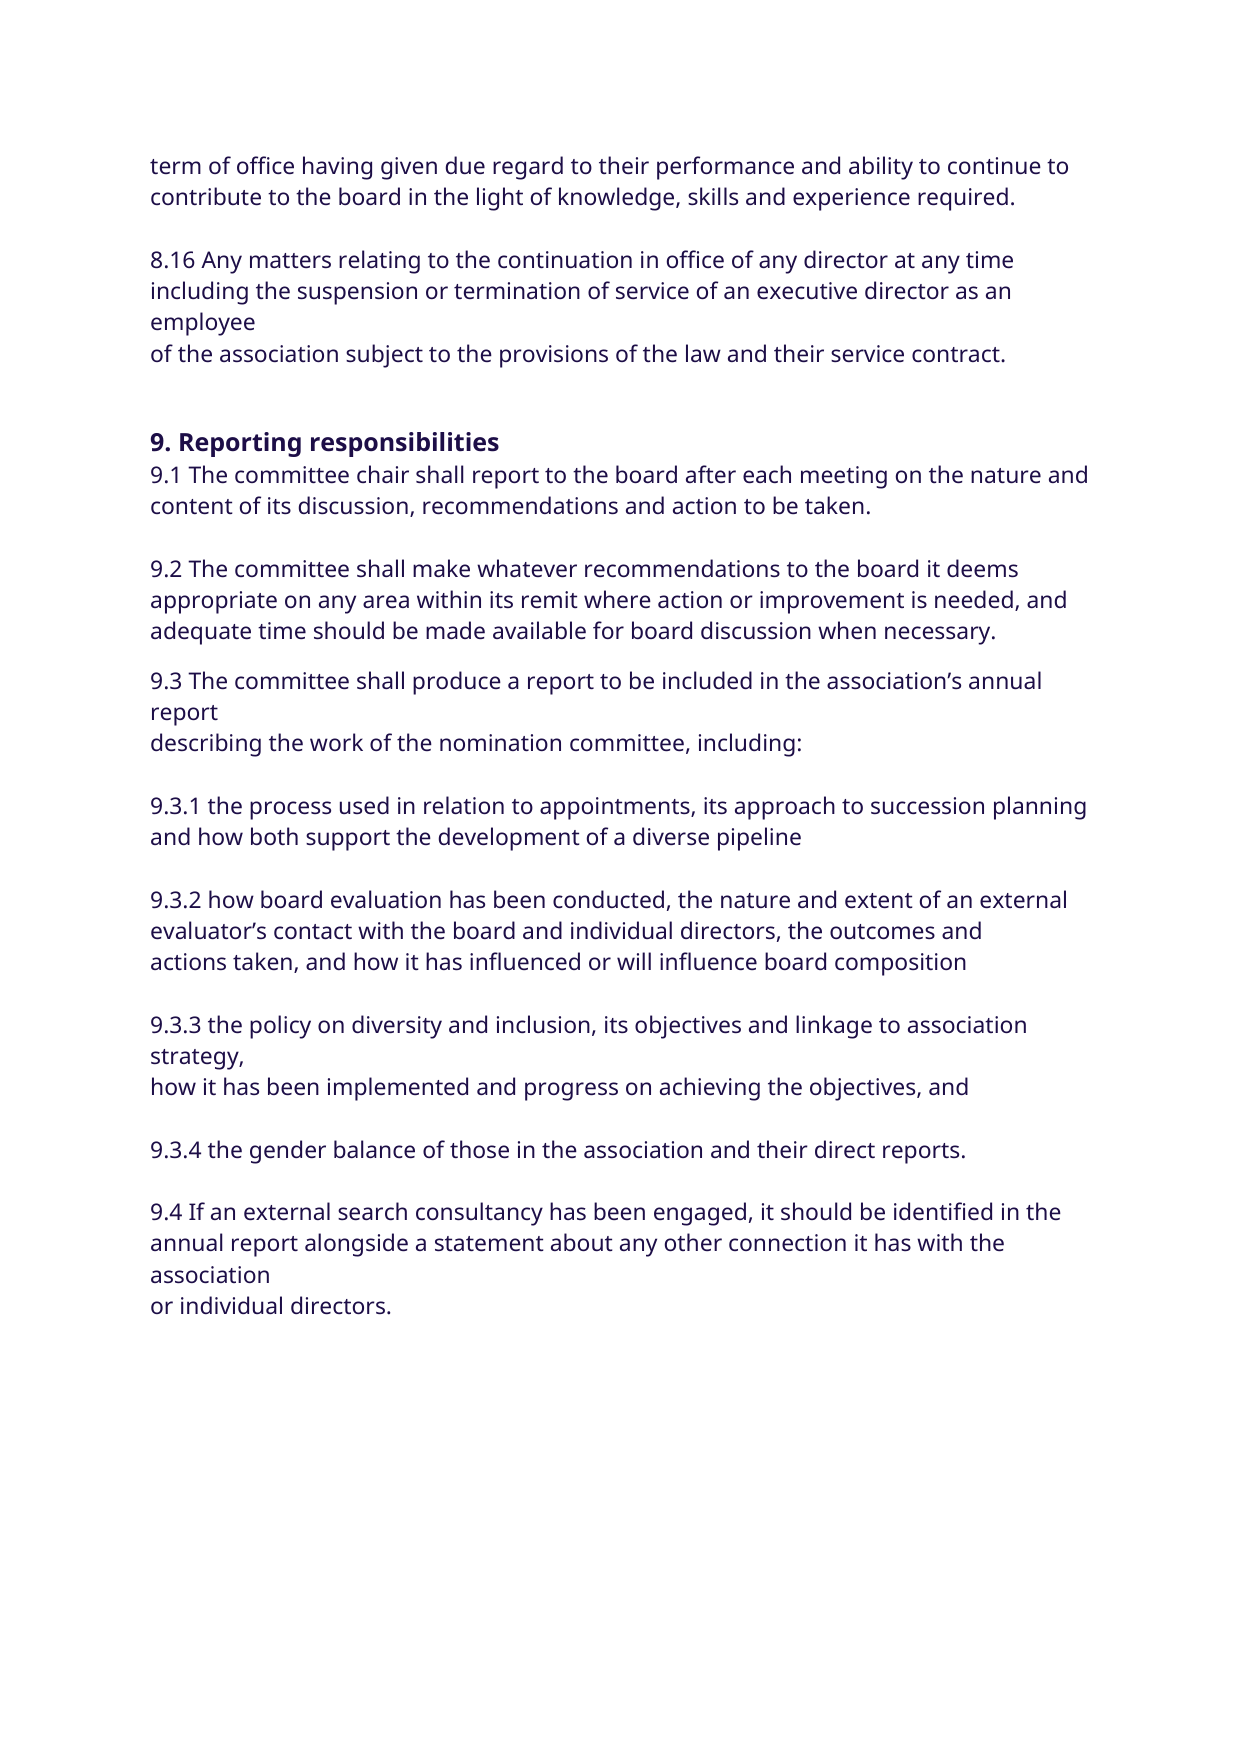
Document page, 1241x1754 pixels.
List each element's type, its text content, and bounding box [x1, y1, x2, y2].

text 9.3 The committee shall produce a report to be included in the association’s annual report [150, 665, 1090, 727]
text 8.16 Any matters relating to the continuation in office of any director at any time [150, 244, 1090, 275]
text how it has been implemented and progress on achieving the objectives, and [150, 1071, 1090, 1102]
text describing the work of the nomination committee, including: [150, 727, 1090, 758]
text and how both support the development of a diverse pipeline [150, 821, 1090, 852]
text 9.1 The committee chair shall report to the board after each meeting on the nature and [150, 459, 1090, 490]
text 9.3.2 how board evaluation has been conducted, the nature and extent of an external [150, 883, 1090, 915]
text contribute to the board in the light of knowledge, skills and experience required. [150, 181, 1090, 212]
text content of its discussion, recommendations and action to be taken. [150, 490, 1090, 521]
text of the association subject to the provisions of the law and their service contract. [150, 337, 1090, 369]
text appropriate on any area within its remit where action or improvement is needed, and [150, 584, 1090, 615]
text term of office having given due regard to their performance and ability to continue to [150, 150, 1090, 181]
text actions taken, and how it has influenced or will influence board composition [150, 946, 1090, 977]
text 9.4 If an external search consultancy has been engaged, it should be identified in the [150, 1196, 1090, 1227]
text or individual directors. [150, 1290, 1090, 1321]
text 9.2 The committee shall make whatever recommendations to the board it deems [150, 553, 1090, 584]
text adequate time should be made available for board discussion when necessary. [150, 615, 1090, 646]
text 9.3.1 the process used in relation to appointments, its approach to succession planning [150, 790, 1090, 821]
text annual report alongside a statement about any other connection it has with the association [150, 1227, 1090, 1290]
text 9.3.3 the policy on diversity and inclusion, its objectives and linkage to association strategy, [150, 1008, 1090, 1071]
text evaluator’s contact with the board and individual directors, the outcomes and [150, 915, 1090, 946]
text including the suspension or termination of service of an executive director as an employee [150, 275, 1090, 337]
text 9.3.4 the gender balance of those in the association and their direct reports. [150, 1133, 1090, 1165]
text 9. Reporting responsibilities [150, 425, 1090, 459]
